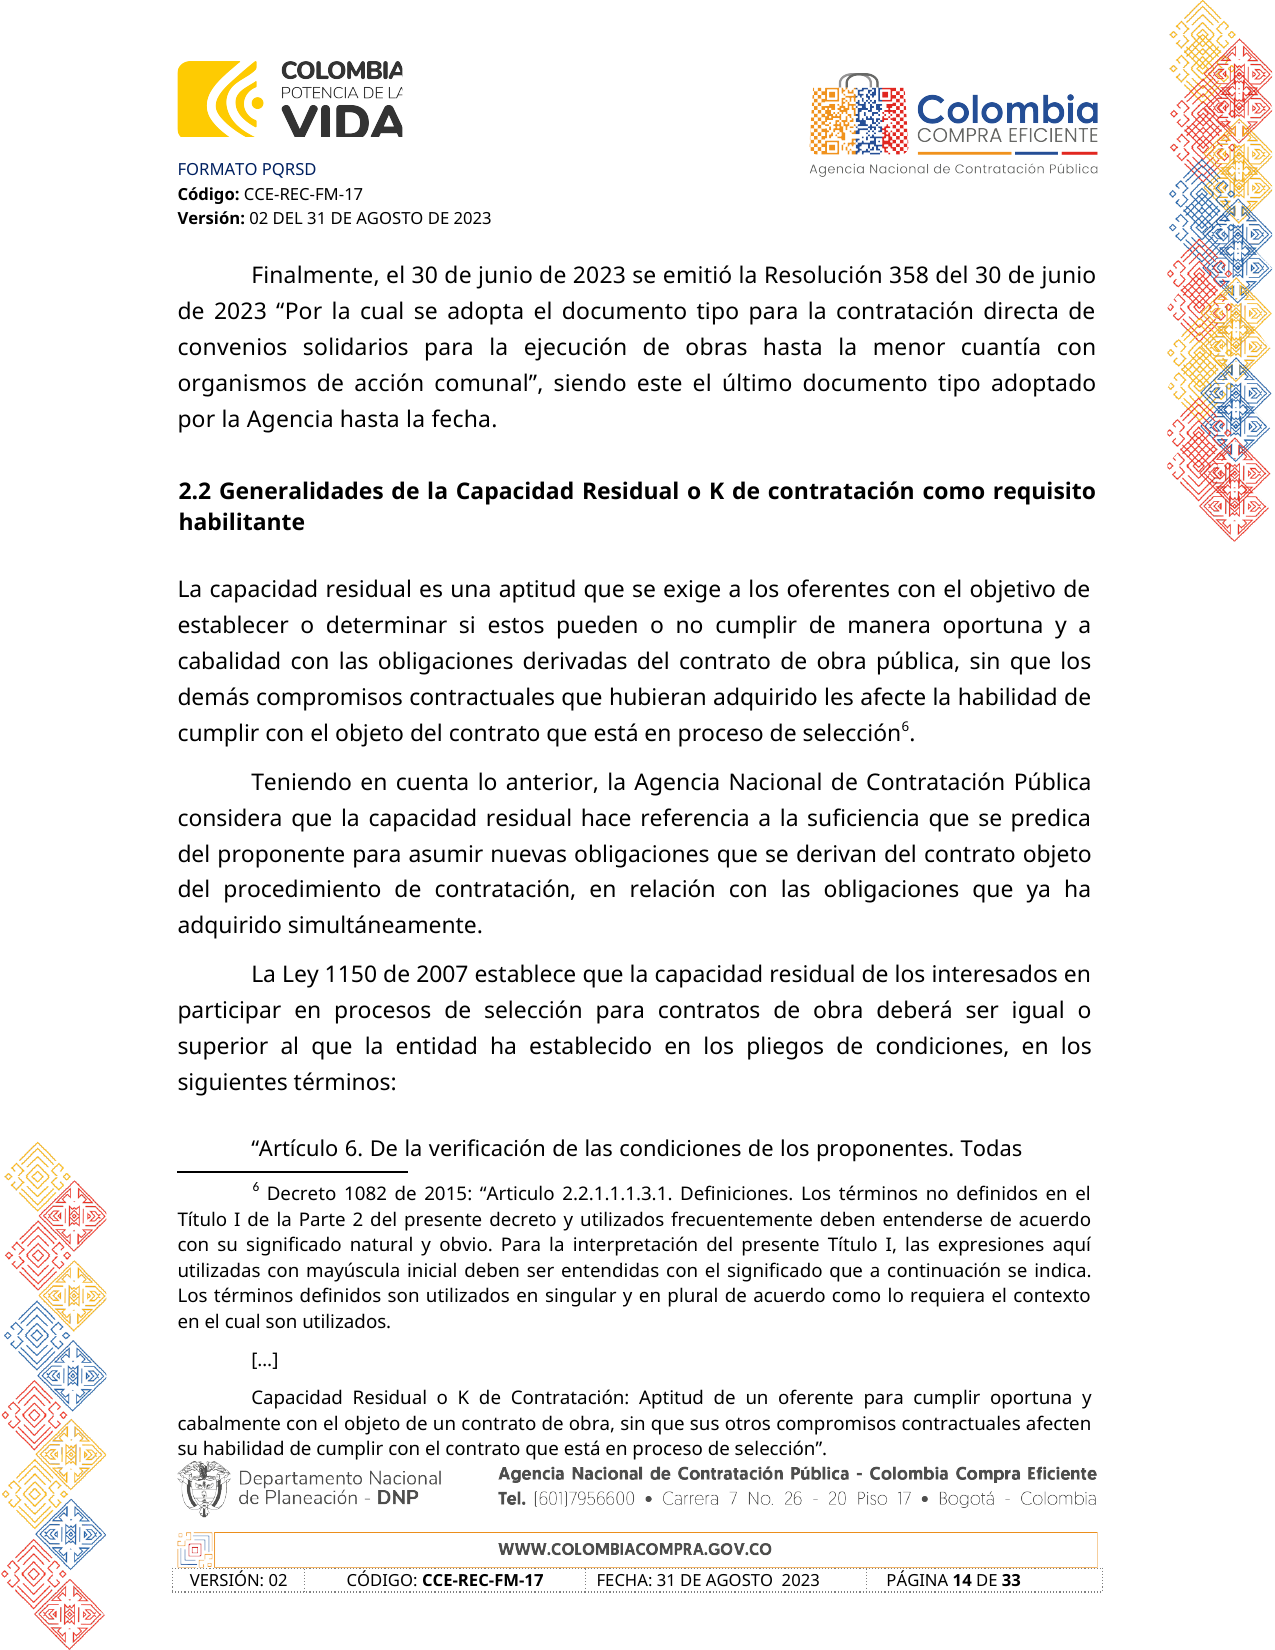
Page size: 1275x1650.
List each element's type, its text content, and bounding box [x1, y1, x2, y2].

picture [1165, 0, 1272, 539]
picture [0, 1141, 106, 1648]
text Teniendo en cuenta lo anterior, la Agencia Nacional de Contratación Pública considera que la capacidad residual hace referencia a la suficiencia que se predica del proponente para asumir nuevas obligaciones que se derivan del contrato objeto del procedimiento de contratación, en relación con las obligaciones que ya ha adquirido simultáneamente. [177, 766, 1092, 941]
text 2.2 Generalidades de la Capacidad Residual o K de contratación como requisito habilitante [178, 475, 1098, 537]
text La Ley 1150 de 2007 establece que la capacidad residual de los interesados en participar en procesos de selección para contratos de obra deberá ser igual o superior al que la entidad ha establecido en los pliegos de condiciones, en los siguientes términos: [177, 958, 1092, 1097]
picture [177, 1461, 1098, 1568]
text Finalmente, el 30 de junio de 2023 se emitió la Resolución 358 del 30 de junio de 2023 “Por la cual se adopta el documento tipo para la contratación directa de convenios solidarios para la ejecución de obras hasta la menor cuantía con organismos de acción comunal”, siendo este el último documento tipo adoptado por la Agencia hasta la fecha. [177, 259, 1098, 434]
text La capacidad residual es una aptitud que se exige a los oferentes con el objetivo de establecer o determinar si estos pueden o no cumplir de manera oportuna y a cabalidad con las obligaciones derivadas del contrato de obra pública, sin que los demás compromisos contractuales que hubieran adquirido les afecte la habilidad de cumplir con el objeto del contrato que está en proceso de selección. [177, 573, 1092, 748]
picture [809, 73, 1098, 177]
picture [177, 61, 402, 137]
